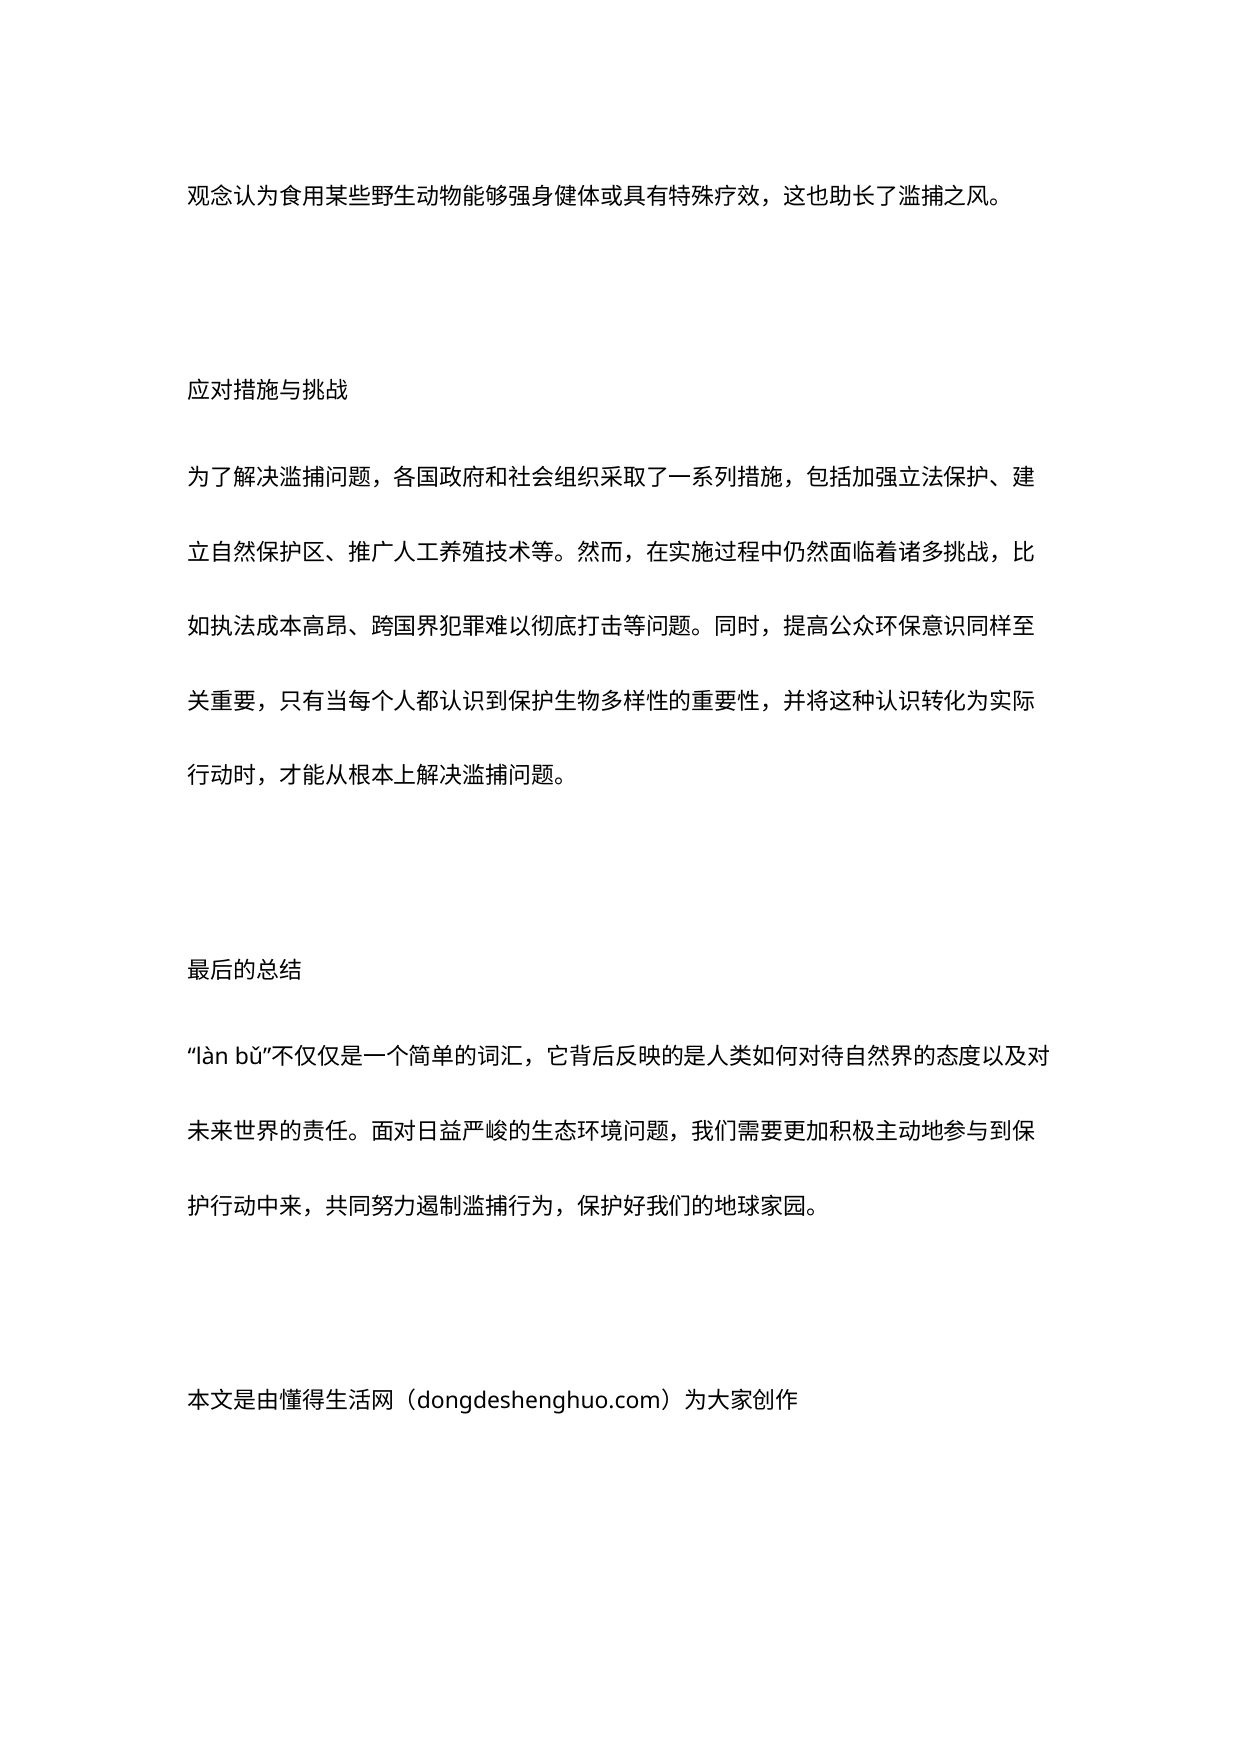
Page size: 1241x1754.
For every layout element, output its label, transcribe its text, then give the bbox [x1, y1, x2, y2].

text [187, 162, 1053, 227]
text 最后的总结 [187, 936, 1053, 1001]
text 本文是由懂得生活网（dongdeshenghuo.com）为大家创作 [187, 1366, 1053, 1431]
text “làn bǔ”不仅仅是一个简单的词汇，它背后反映的是人类如何对待自然界的态度以及对未来世界的责任。面对日益严峻的生态环境问题，我们需要更加积极主动地参与到保护行动中来，共同努力遏制滥捕行为，保护好我们的地球家园。 [187, 1022, 1053, 1237]
text 应对措施与挑战 [187, 356, 1053, 421]
text 为了解决滥捕问题，各国政府和社会组织采取了一系列措施，包括加强立法保护、建立自然保护区、推广人工养殖技术等。然而，在实施过程中仍然面临着诸多挑战，比如执法成本高昂、跨国界犯罪难以彻底打击等问题。同时，提高公众环保意识同样至关重要，只有当每个人都认识到保护生物多样性的重要性，并将这种认识转化为实际行动时，才能从根本上解决滥捕问题。 [187, 443, 1053, 807]
